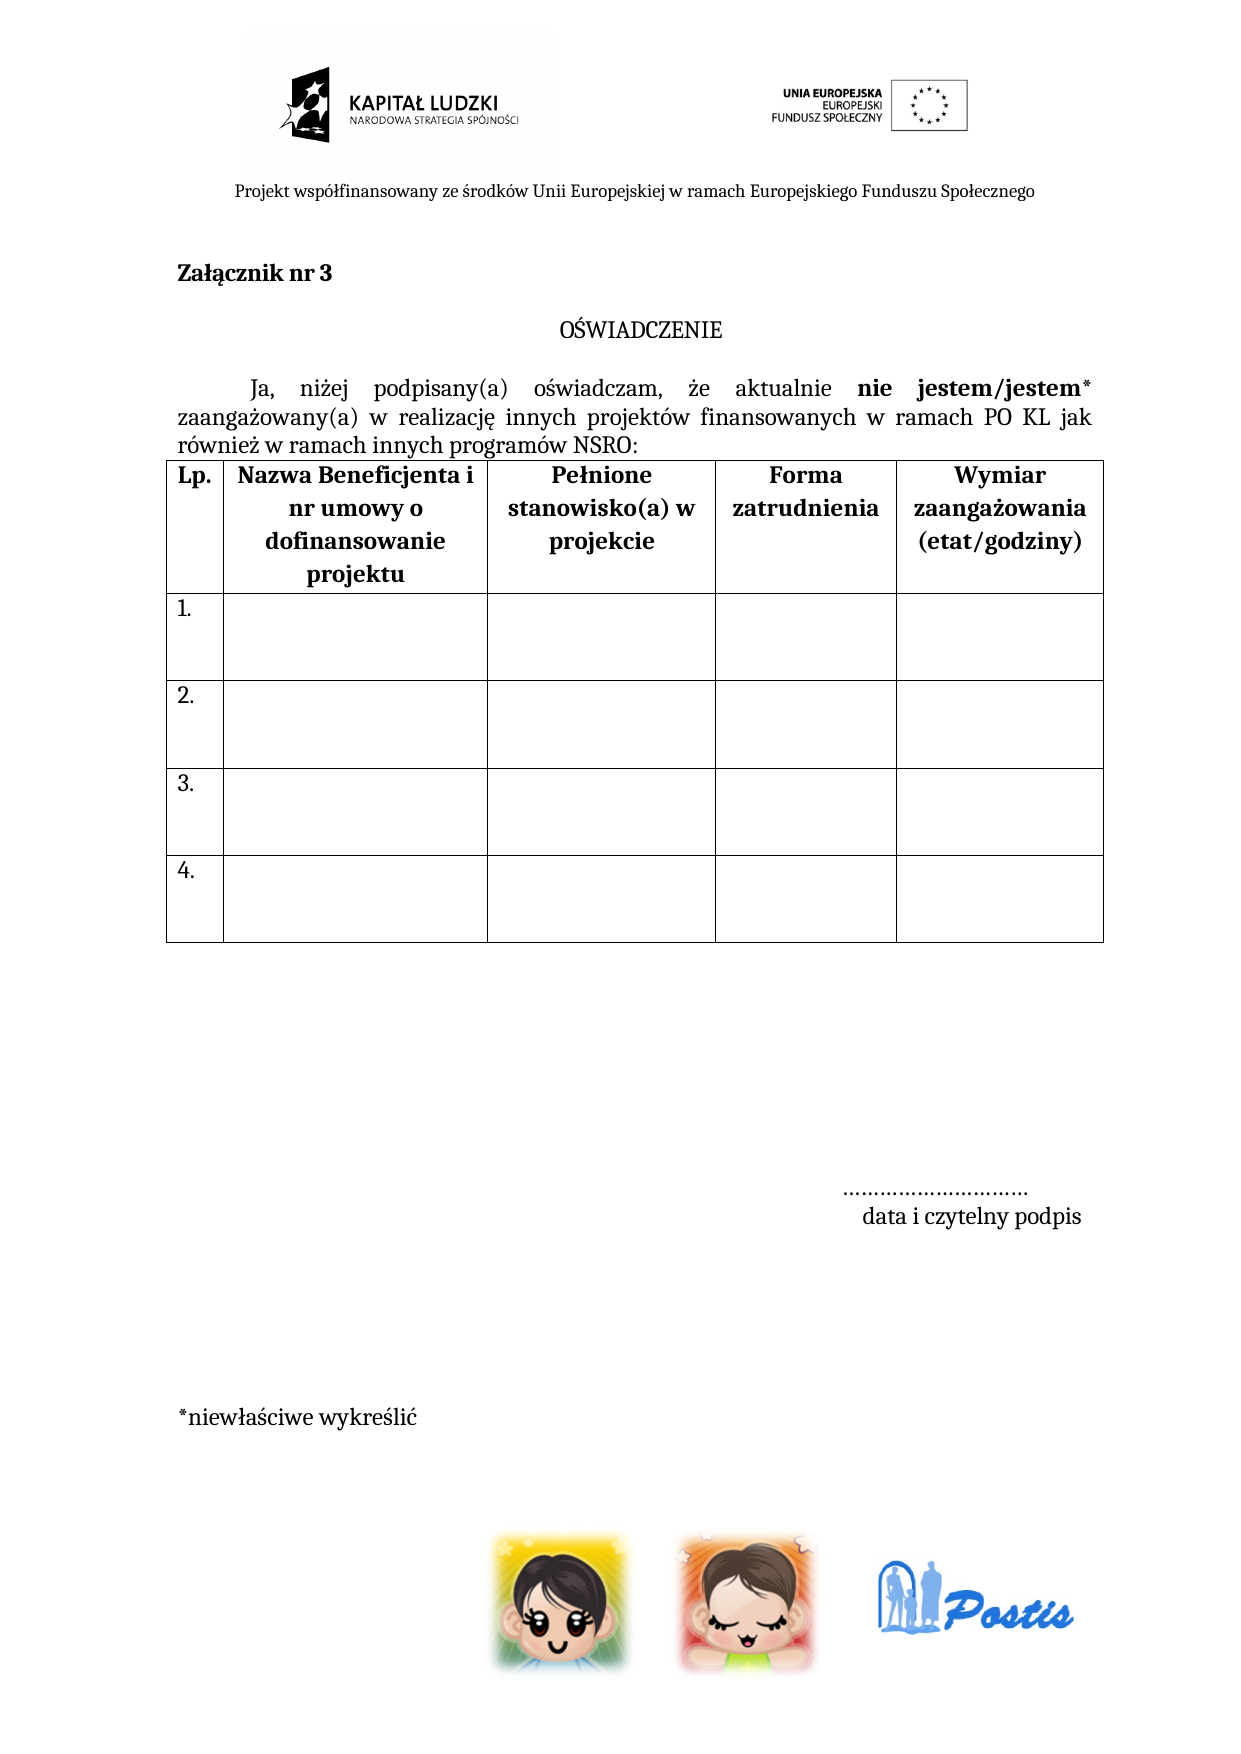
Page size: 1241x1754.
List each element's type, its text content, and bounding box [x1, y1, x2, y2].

table_cell [897, 681, 1103, 767]
picture [668, 1527, 824, 1679]
table_cell 3. [167, 769, 223, 855]
picture [872, 1557, 1077, 1639]
table_cell [716, 594, 896, 680]
table_cell [488, 856, 715, 942]
table_header Pełnione stanowisko(a) w projekcie [488, 461, 715, 592]
picture [481, 1525, 639, 1679]
table_cell [488, 594, 715, 680]
table_cell [224, 681, 487, 767]
table_cell 1. [167, 594, 223, 680]
picture [245, 29, 556, 180]
text Ja, niżej podpisany(a) oświadczam, że aktualnie nie jestem/jestem* zaangażowany(a) w realizację innych projektów finansowanych w ramach PO KL jak również w ramach innych programów NSRO: [177, 374, 1093, 460]
table_cell 2. [167, 681, 223, 767]
text data i czytelny podpis [841, 1202, 1093, 1231]
picture [720, 29, 1019, 181]
table_cell [224, 856, 487, 942]
table_cell [224, 769, 487, 855]
table_cell [897, 594, 1103, 680]
table_cell [224, 594, 487, 680]
table_cell [897, 856, 1103, 942]
text *niewłaściwe wykreślić [177, 1403, 1093, 1432]
text OŚWIADCZENIE [189, 316, 1093, 345]
table_cell 4. [167, 856, 223, 942]
table_cell [488, 681, 715, 767]
table_cell [716, 769, 896, 855]
table_cell [716, 856, 896, 942]
table_cell [488, 769, 715, 855]
table_header Wymiar zaangażowania (etat/godziny) [897, 461, 1103, 592]
table_cell [897, 769, 1103, 855]
table_header Lp. [167, 461, 223, 592]
text ………………………… [767, 1173, 1093, 1202]
text Załącznik nr 3 [177, 259, 1093, 288]
table_header Nazwa Beneficjenta i nr umowy o dofinansowanie projektu [224, 461, 487, 592]
table_cell [716, 681, 896, 767]
table_header Forma zatrudnienia [716, 461, 896, 592]
